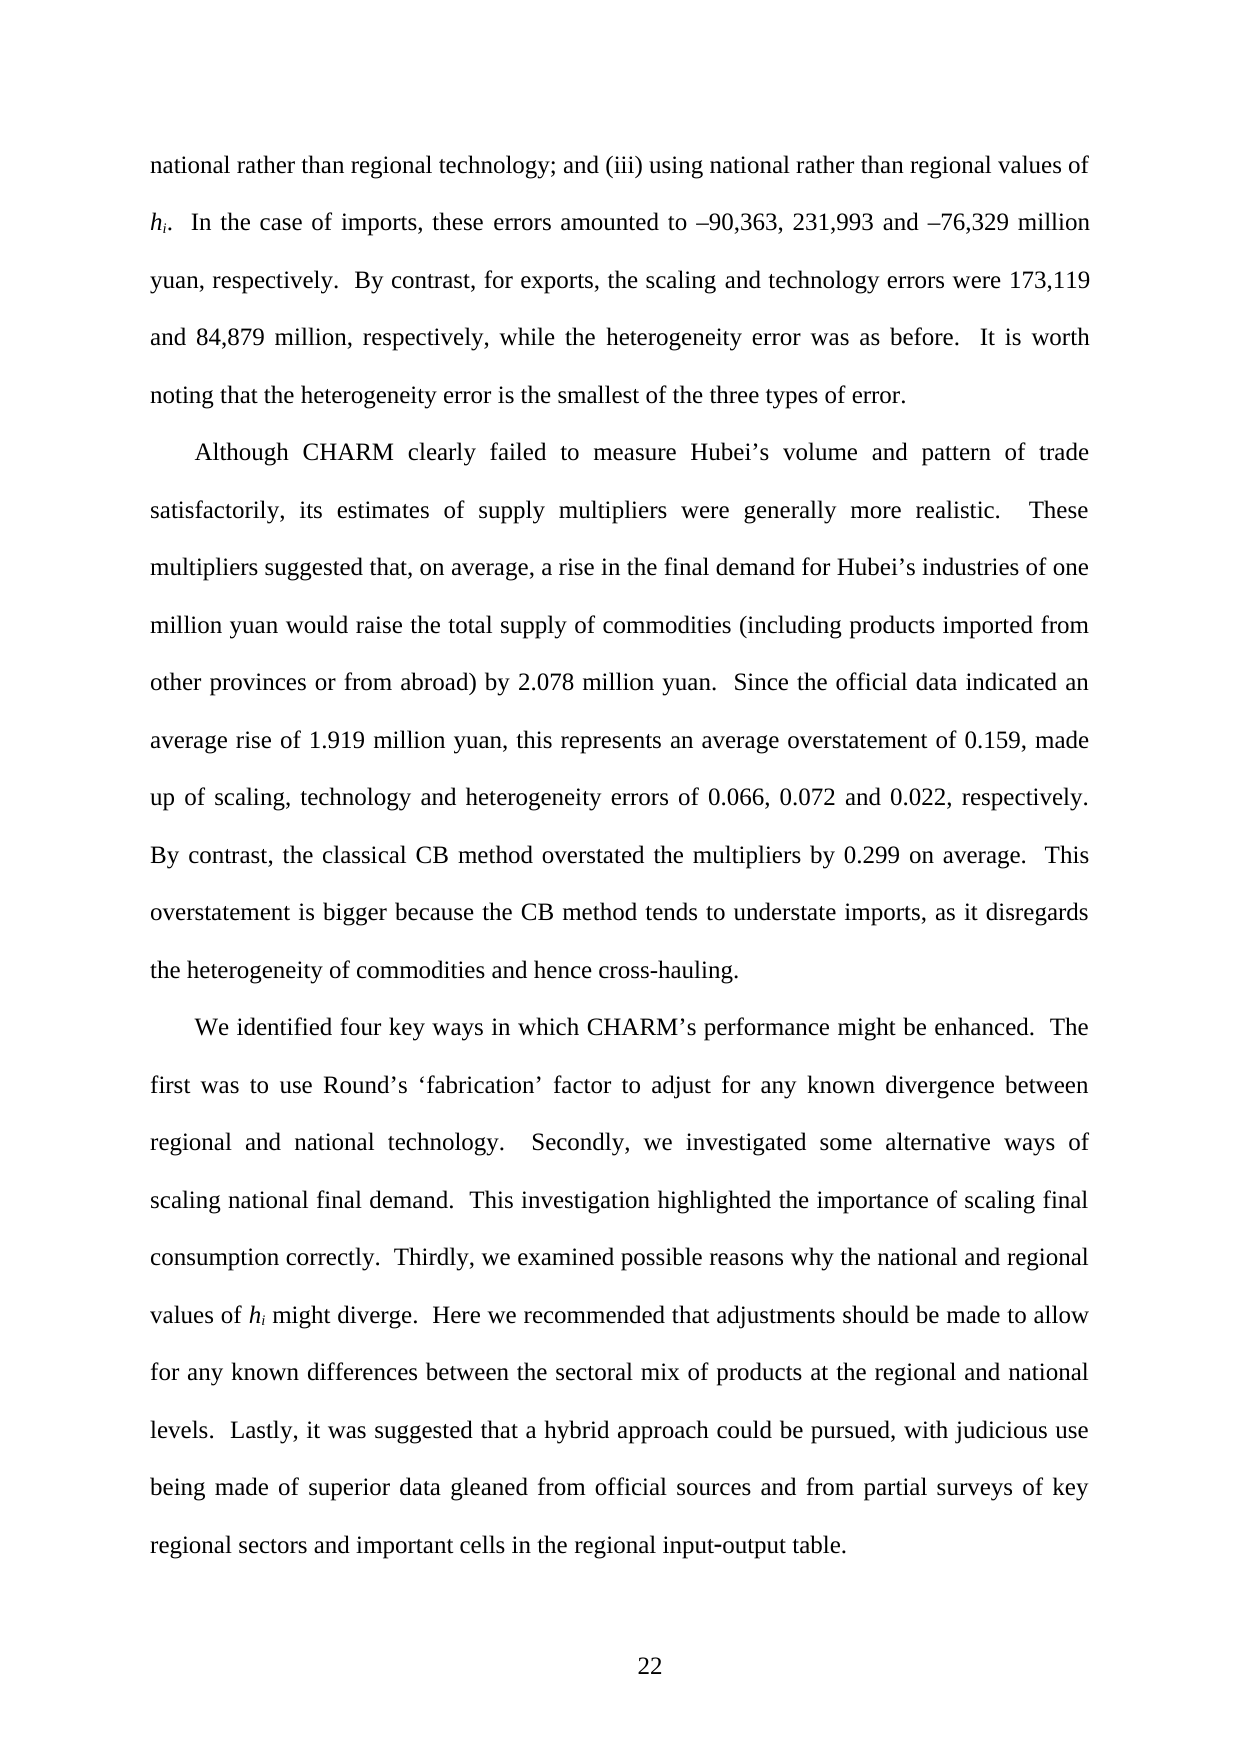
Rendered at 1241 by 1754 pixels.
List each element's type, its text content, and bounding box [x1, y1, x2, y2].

text We identified four key ways in which CHARM’s performance might be enhanced. The first was to use Round’s ‘fabrication’ factor to adjust for any known divergence between regional and national technology. Secondly, we investigated some alternative ways of scaling national final demand. This investigation highlighted the importance of scaling final consumption correctly. Thirdly, we examined possible reasons why the national and regional values of hi might diverge. Here we recommended that adjustments should be made to allow for any known differences between the sectoral mix of products at the regional and national levels. Lastly, it was suggested that a hybrid approach could be pursued, with judicious use being made of superior data gleaned from official sources and from partial surveys of key regional sectors and important cells in the regional inputoutput table. [150, 1012, 1090, 1559]
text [150, 150, 1090, 409]
text Although CHARM clearly failed to measure Hubei’s volume and pattern of trade satisfactorily, its estimates of supply multipliers were generally more realistic. These multipliers suggested that, on average, a rise in the final demand for Hubei’s industries of one million yuan would raise the total supply of commodities (including products imported from other provinces or from abroad) by 2.078 million yuan. Since the official data indicated an average rise of 1.919 million yuan, this represents an average overstatement of 0.159, made up of scaling, technology and heterogeneity errors of 0.066, 0.072 and 0.022, respectively. By contrast, the classical CB method overstated the multipliers by 0.299 on average. This overstatement is bigger because the CB method tends to understate imports, as it disregards the heterogeneity of commodities and hence cross-hauling. [150, 437, 1090, 984]
